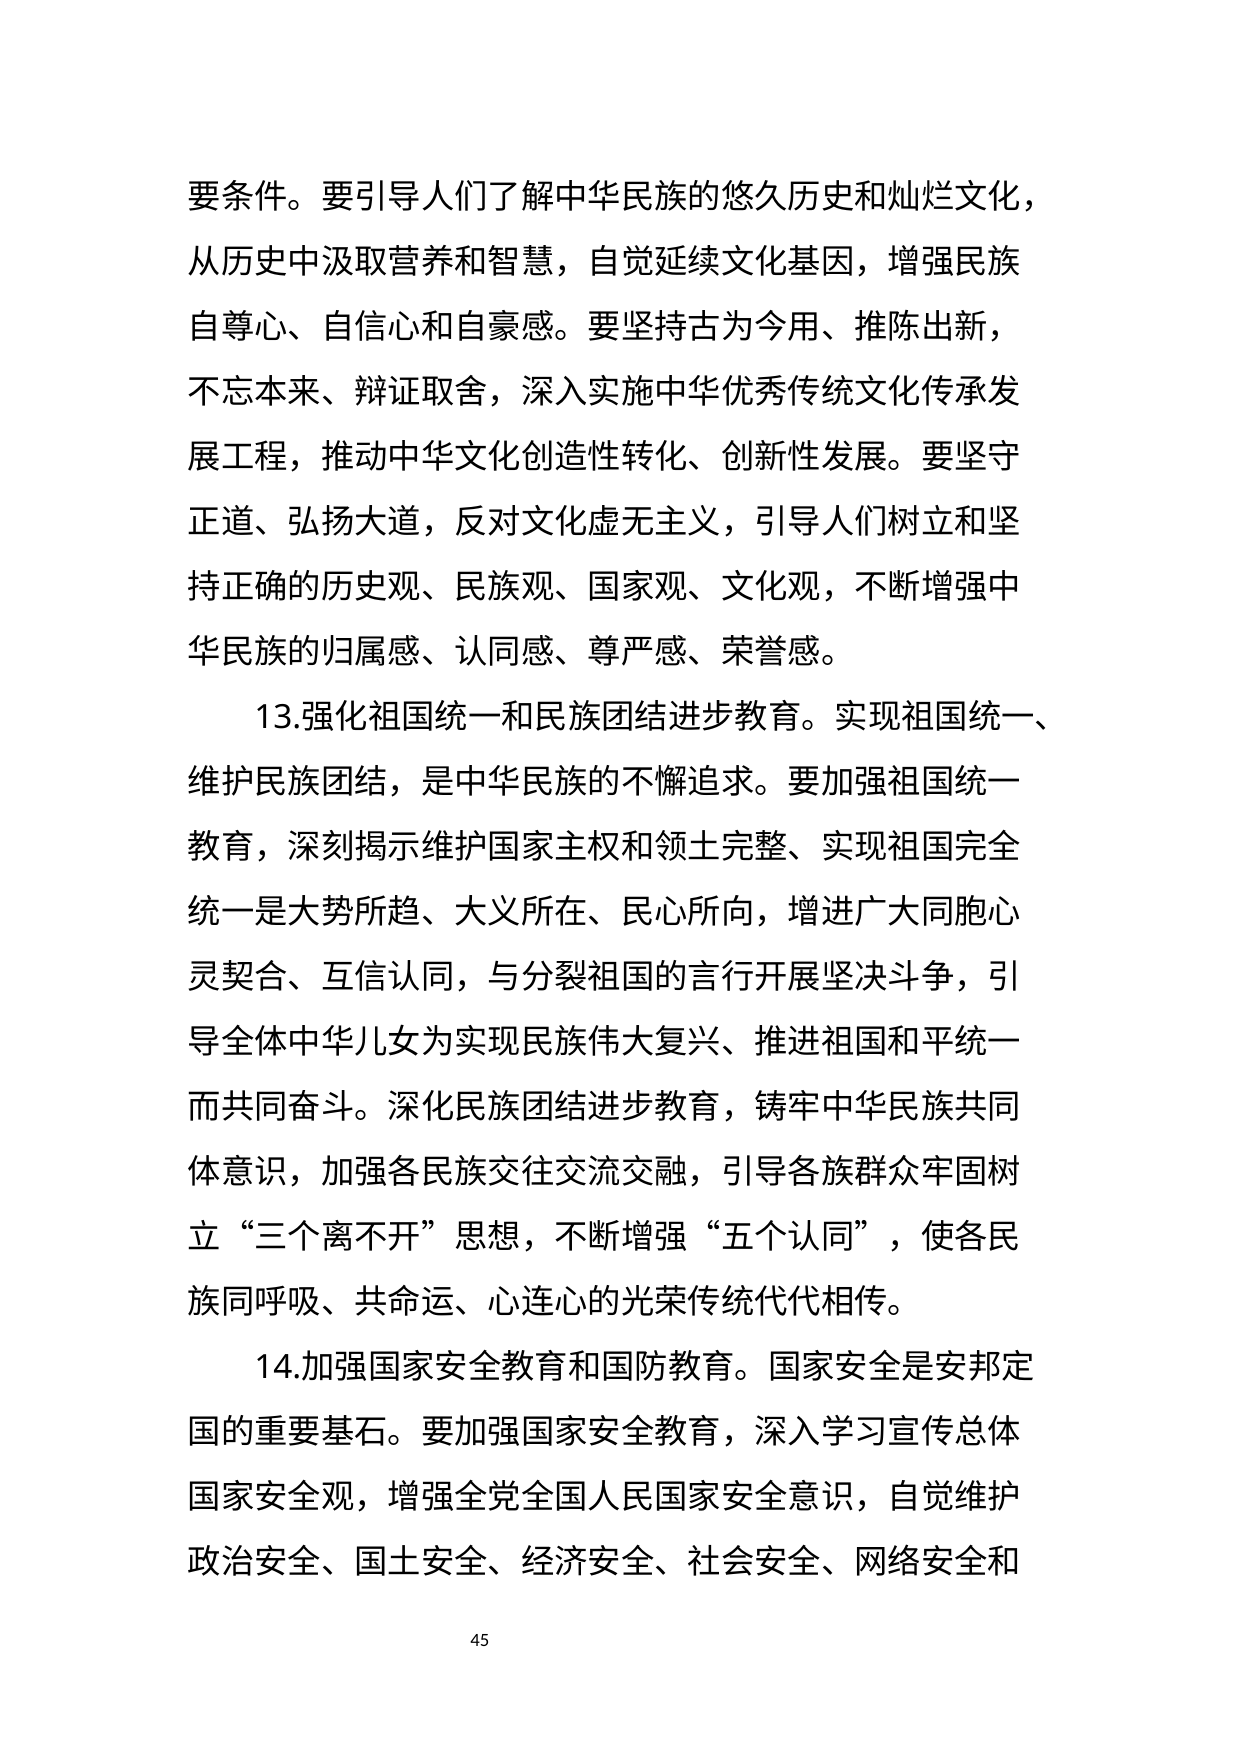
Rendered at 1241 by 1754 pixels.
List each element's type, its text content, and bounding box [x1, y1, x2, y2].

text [187, 162, 1053, 682]
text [187, 1332, 1053, 1592]
text 13.强化祖国统一和民族团结进步教育。实现祖国统一、维护民族团结，是中华民族的不懈追求。要加强祖国统一教育，深刻揭示维护国家主权和领土完整、实现祖国完全统一是大势所趋、大义所在、民心所向，增进广大同胞心灵契合、互信认同，与分裂祖国的言行开展坚决斗争，引导全体中华儿女为实现民族伟大复兴、推进祖国和平统一而共同奋斗。深化民族团结进步教育，铸牢中华民族共同体意识，加强各民族交往交流交融，引导各族群众牢固树立“三个离不开”思想，不断增强“五个认同”，使各民族同呼吸、共命运、心连心的光荣传统代代相传。 [187, 682, 1053, 1332]
